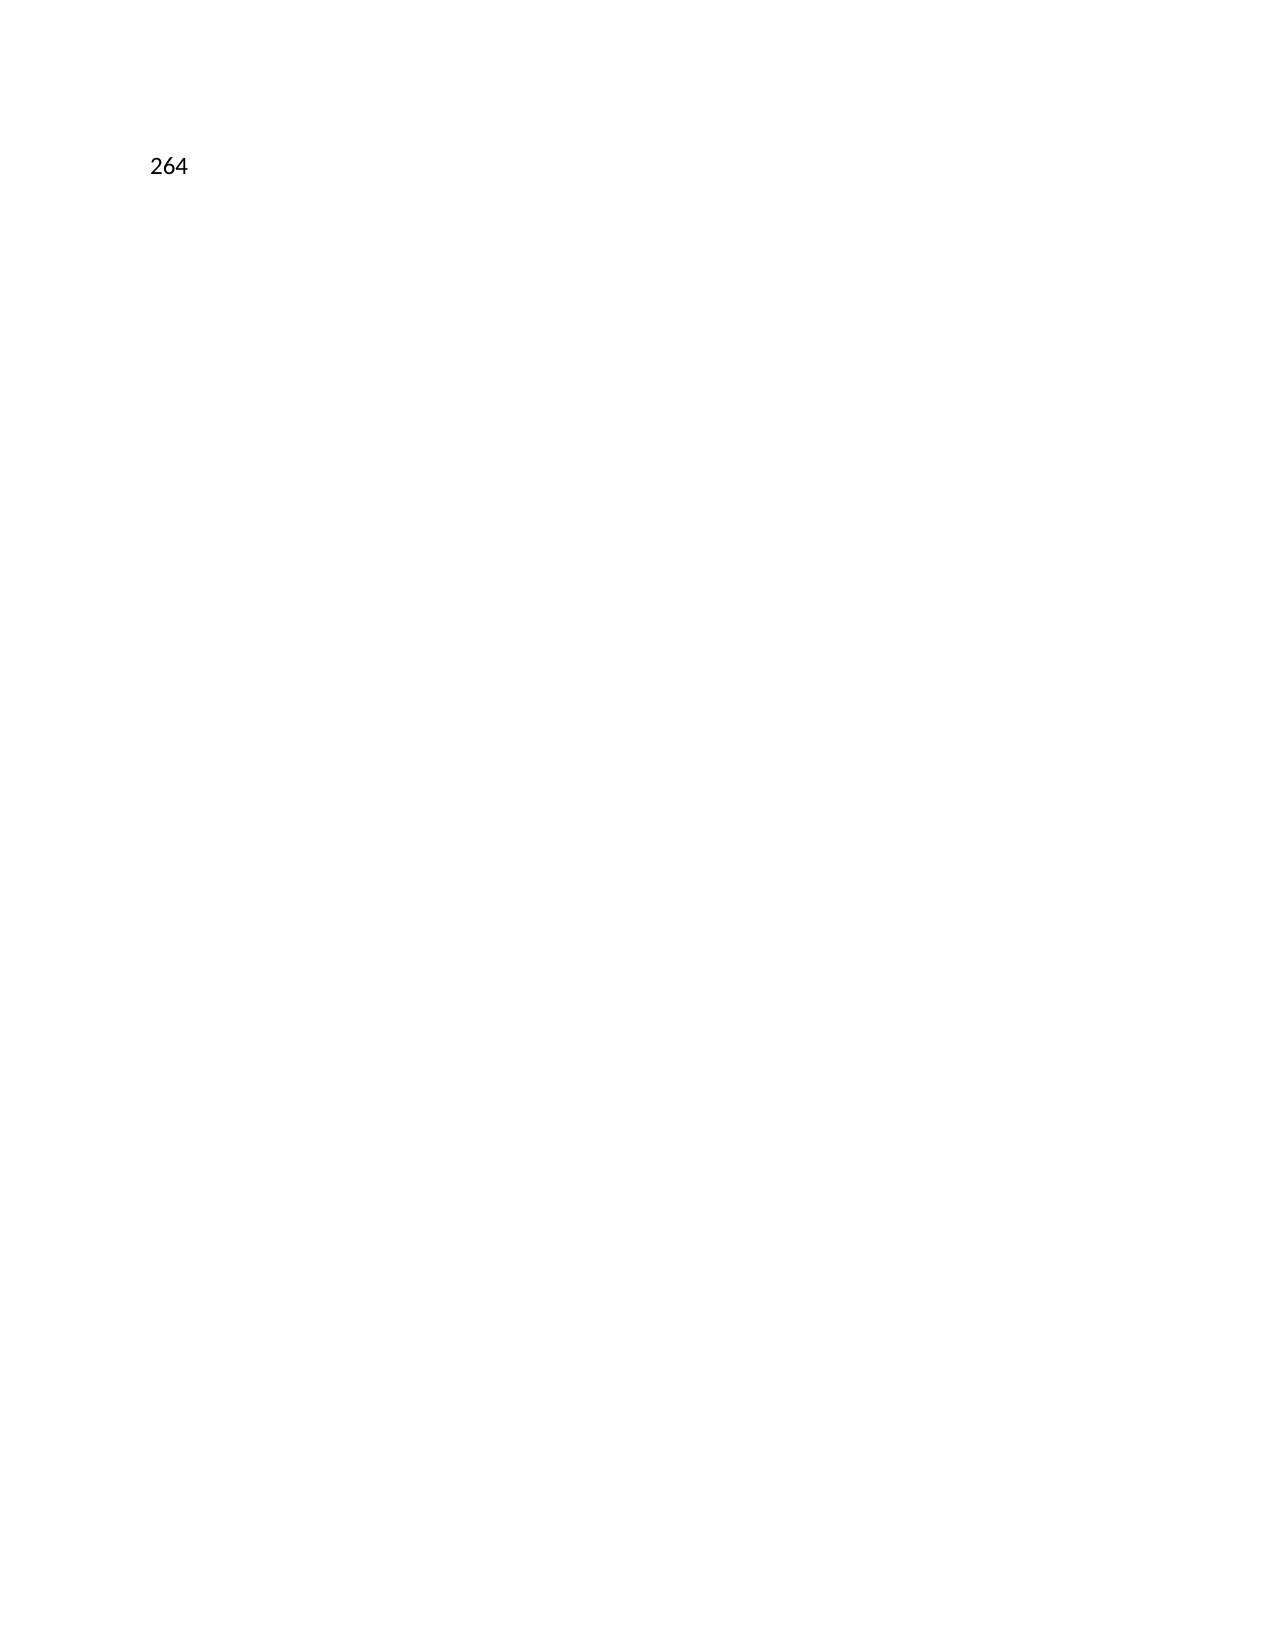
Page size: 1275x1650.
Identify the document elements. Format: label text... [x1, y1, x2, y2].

text 264 [150, 150, 1125, 181]
